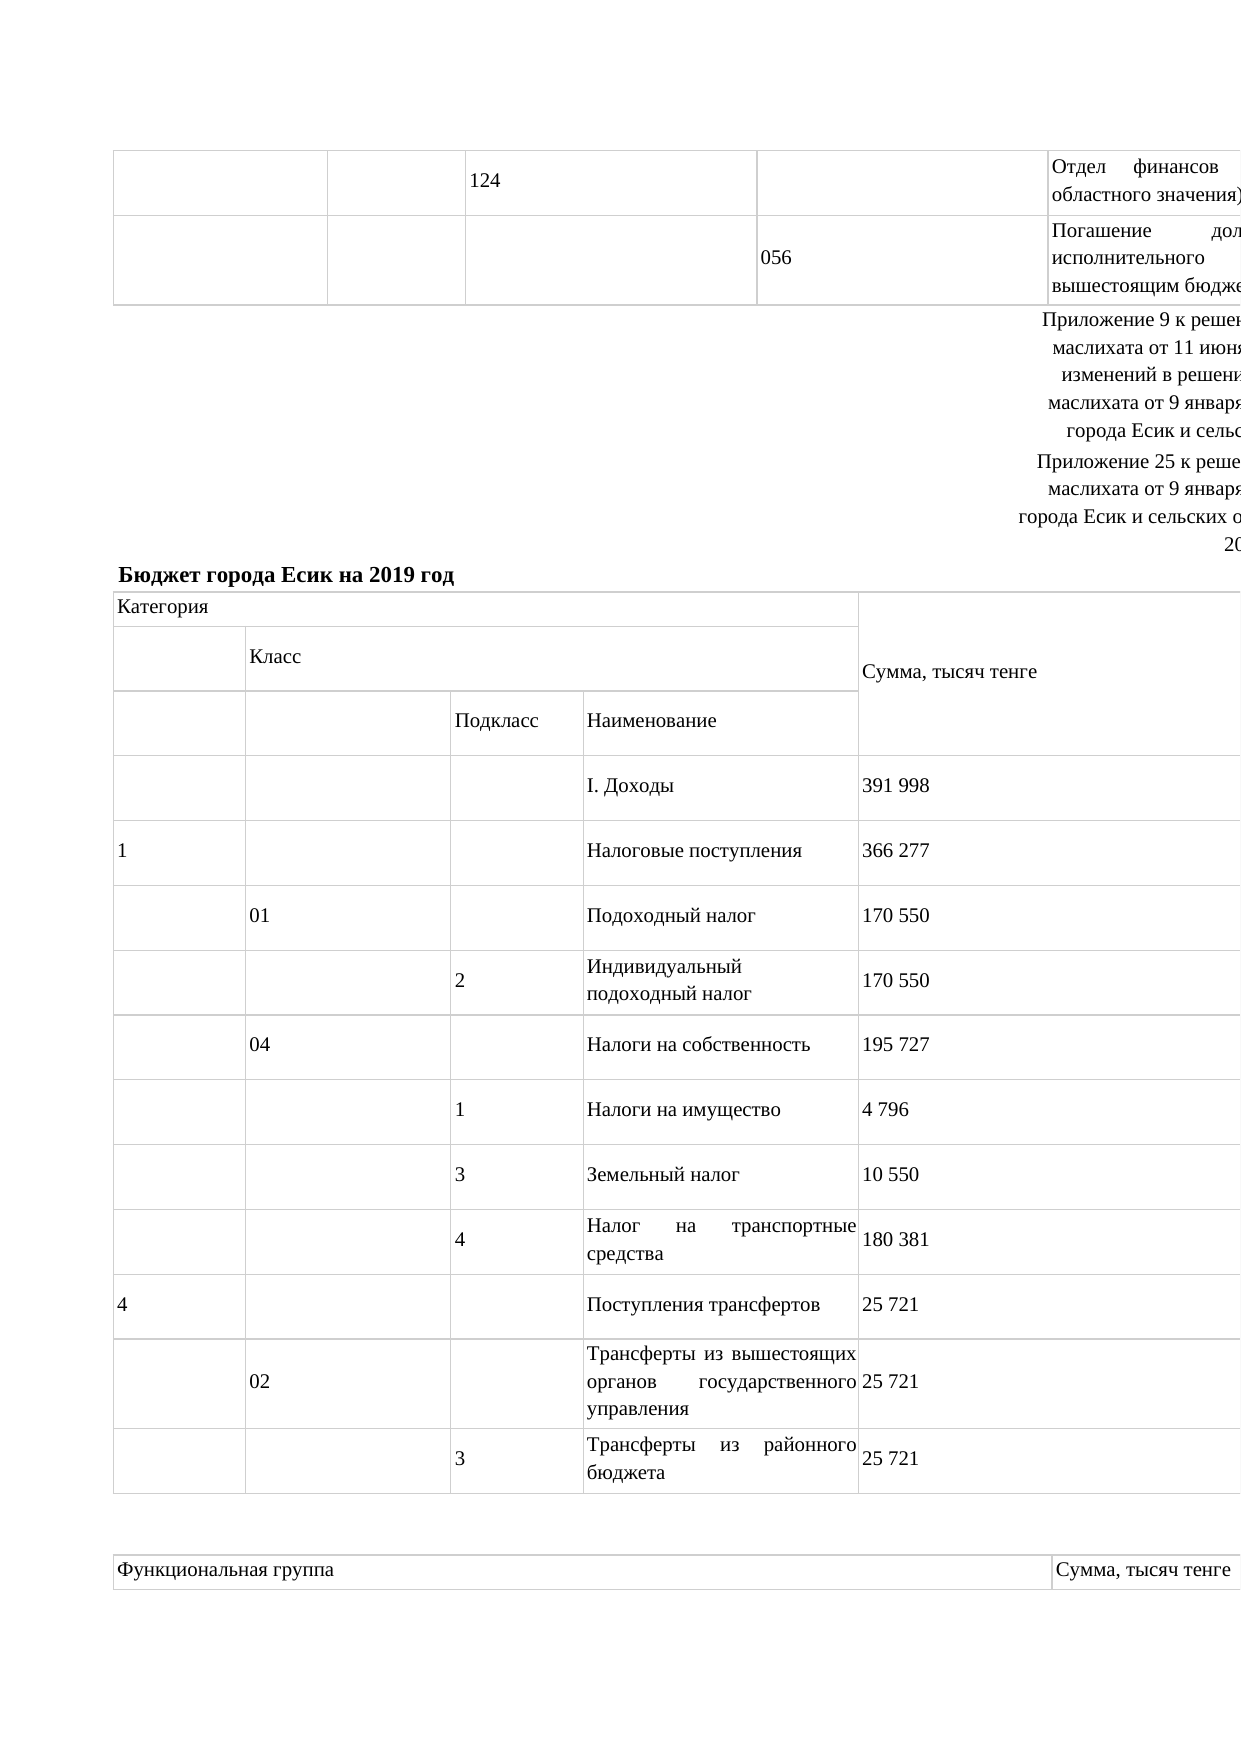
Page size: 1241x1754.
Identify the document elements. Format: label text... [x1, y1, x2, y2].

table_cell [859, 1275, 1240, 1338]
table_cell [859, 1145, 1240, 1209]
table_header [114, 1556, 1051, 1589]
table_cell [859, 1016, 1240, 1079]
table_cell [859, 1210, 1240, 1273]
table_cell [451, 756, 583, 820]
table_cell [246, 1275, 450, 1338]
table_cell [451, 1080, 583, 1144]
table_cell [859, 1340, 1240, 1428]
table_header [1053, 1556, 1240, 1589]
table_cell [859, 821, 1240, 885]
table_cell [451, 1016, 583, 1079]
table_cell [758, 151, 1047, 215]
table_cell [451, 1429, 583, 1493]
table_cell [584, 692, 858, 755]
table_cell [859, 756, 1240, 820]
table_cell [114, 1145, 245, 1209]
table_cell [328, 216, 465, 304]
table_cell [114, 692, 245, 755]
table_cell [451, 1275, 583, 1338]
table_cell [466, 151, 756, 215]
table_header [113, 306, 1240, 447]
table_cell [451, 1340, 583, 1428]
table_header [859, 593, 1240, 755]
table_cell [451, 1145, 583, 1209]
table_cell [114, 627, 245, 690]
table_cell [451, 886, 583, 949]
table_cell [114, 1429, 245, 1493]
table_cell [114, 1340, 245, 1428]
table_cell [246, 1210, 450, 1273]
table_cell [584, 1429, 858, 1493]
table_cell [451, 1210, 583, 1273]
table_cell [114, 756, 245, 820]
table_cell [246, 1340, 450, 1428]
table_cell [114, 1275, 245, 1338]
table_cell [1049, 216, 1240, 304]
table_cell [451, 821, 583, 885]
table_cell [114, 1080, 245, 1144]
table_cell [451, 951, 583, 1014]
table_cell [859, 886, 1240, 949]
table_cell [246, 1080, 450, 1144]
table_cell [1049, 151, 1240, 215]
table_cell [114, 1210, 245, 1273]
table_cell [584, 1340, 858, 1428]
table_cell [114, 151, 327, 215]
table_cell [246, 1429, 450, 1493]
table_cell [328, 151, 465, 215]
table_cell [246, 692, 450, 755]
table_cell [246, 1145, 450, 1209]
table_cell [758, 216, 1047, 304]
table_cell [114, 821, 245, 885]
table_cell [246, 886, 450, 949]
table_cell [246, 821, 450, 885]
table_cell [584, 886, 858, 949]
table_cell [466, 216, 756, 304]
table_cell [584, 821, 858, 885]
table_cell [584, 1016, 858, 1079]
text Бюджет города Есик на 2019 год [112, 561, 1128, 587]
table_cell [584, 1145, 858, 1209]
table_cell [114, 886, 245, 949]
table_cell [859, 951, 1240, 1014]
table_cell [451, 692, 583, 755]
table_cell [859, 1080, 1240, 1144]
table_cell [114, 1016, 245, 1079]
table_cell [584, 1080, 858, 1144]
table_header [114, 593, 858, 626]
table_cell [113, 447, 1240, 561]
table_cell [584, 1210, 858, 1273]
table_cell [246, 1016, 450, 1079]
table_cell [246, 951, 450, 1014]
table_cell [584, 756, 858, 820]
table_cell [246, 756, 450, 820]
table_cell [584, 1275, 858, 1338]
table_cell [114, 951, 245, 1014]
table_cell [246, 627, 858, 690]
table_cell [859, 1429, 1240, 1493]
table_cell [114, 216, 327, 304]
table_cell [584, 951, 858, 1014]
